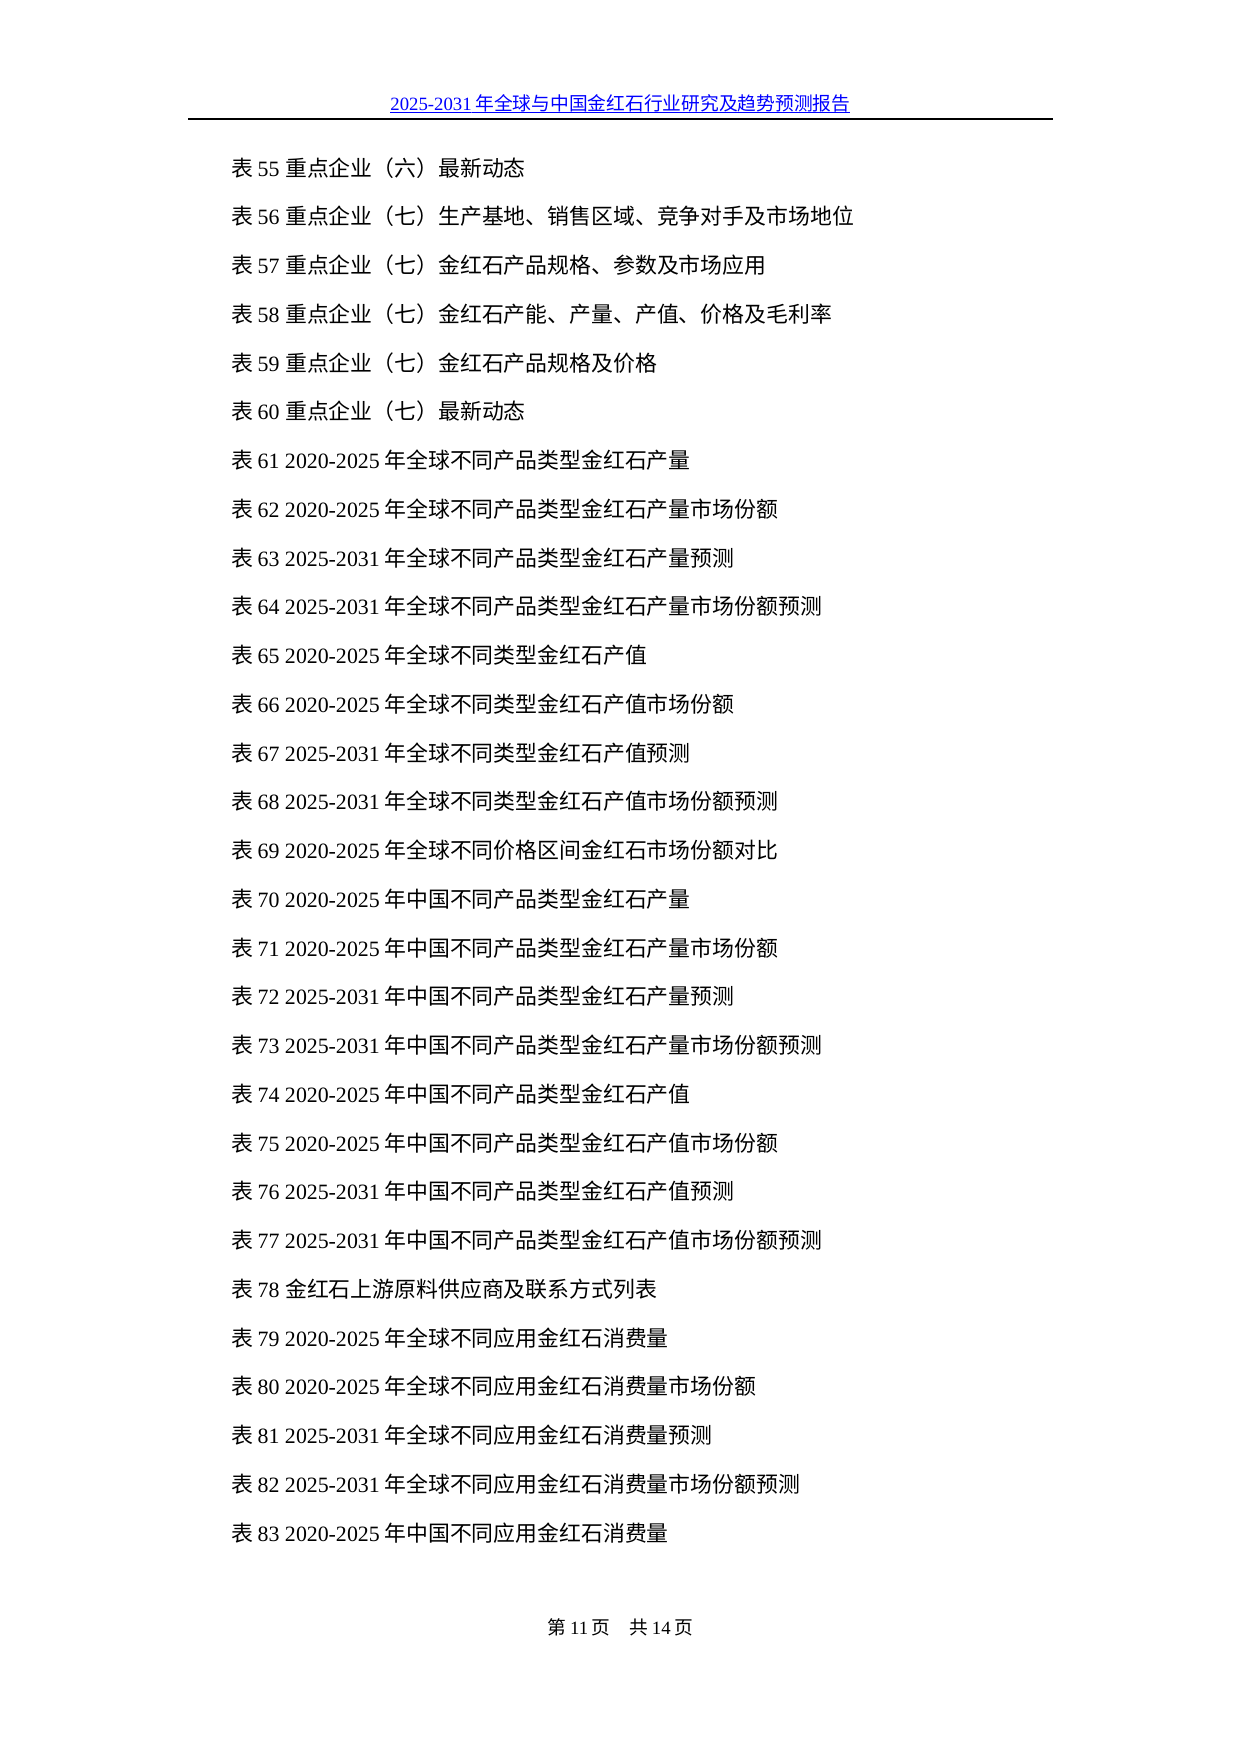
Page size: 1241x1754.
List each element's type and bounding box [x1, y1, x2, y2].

text [187, 150, 1053, 1548]
